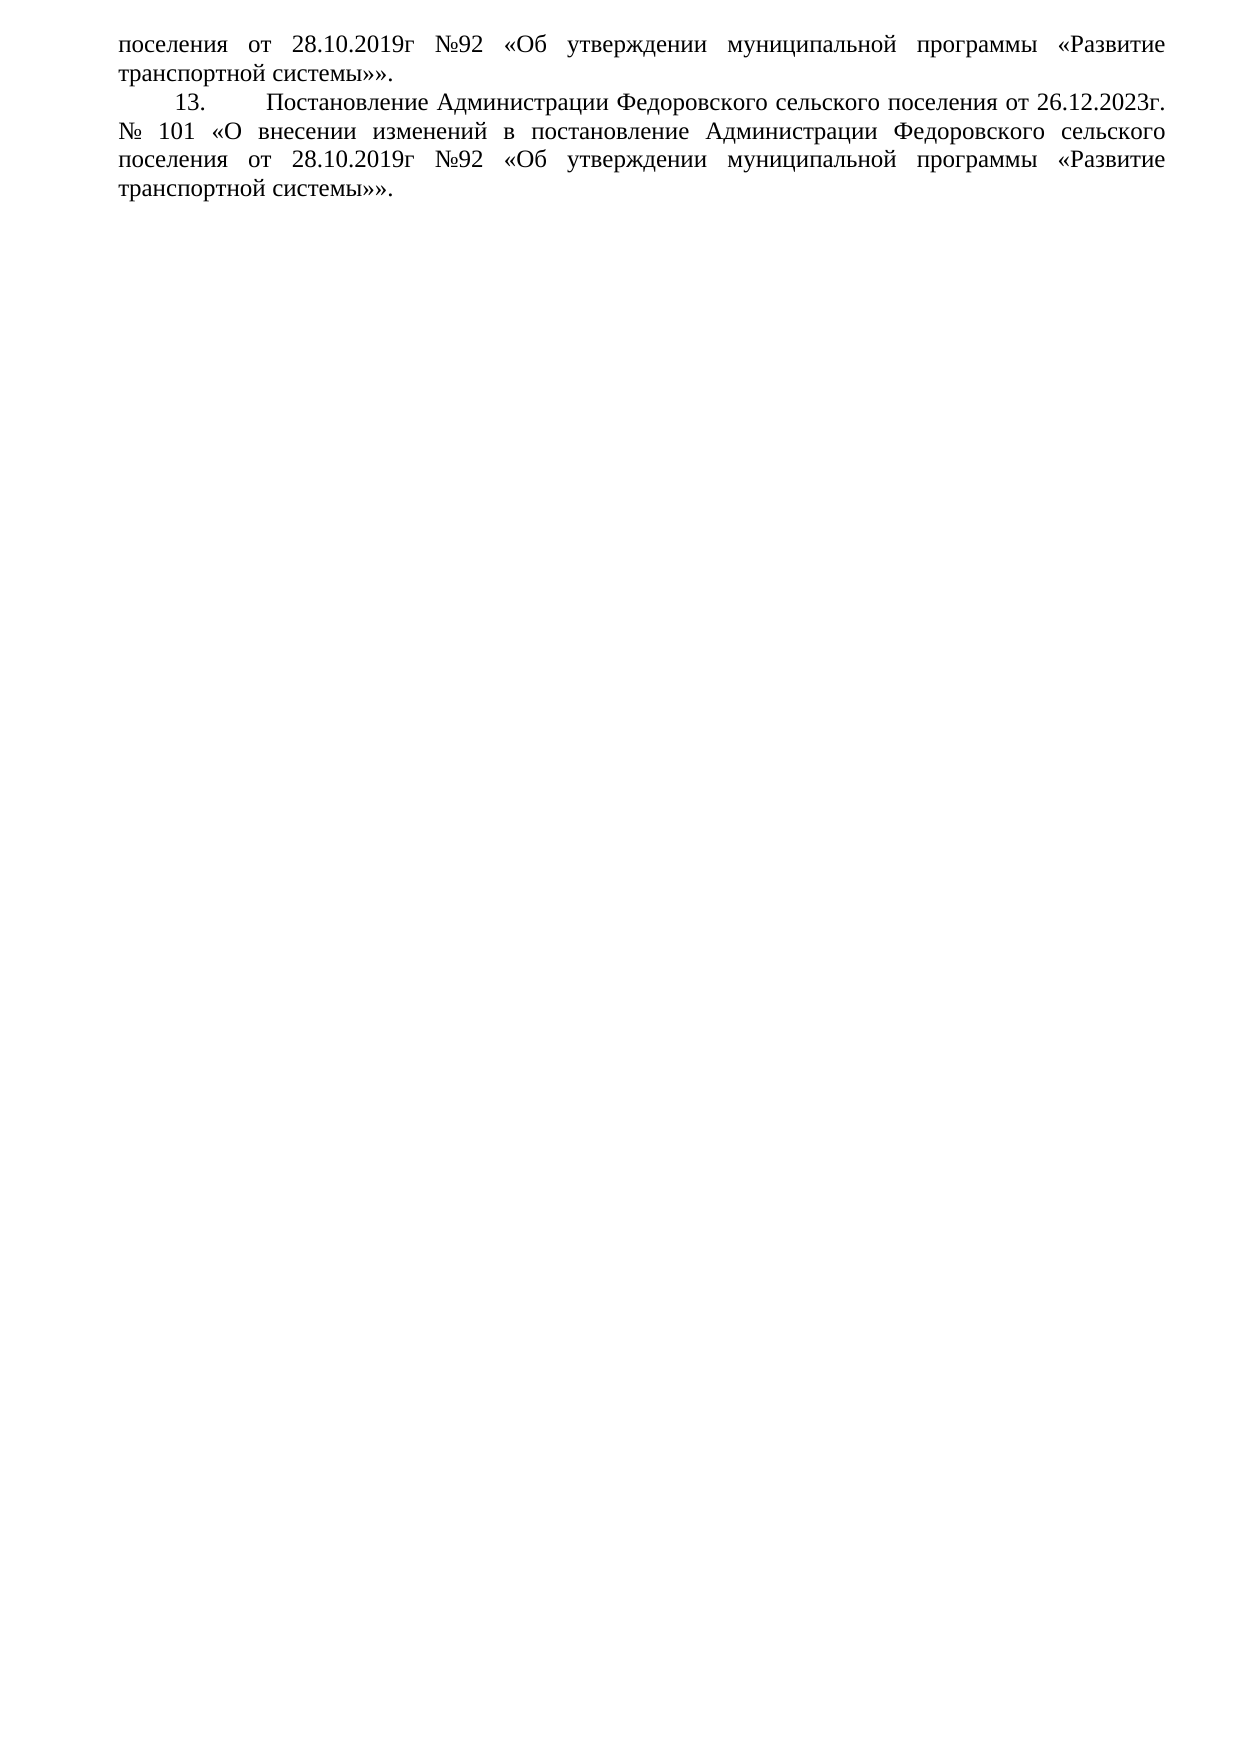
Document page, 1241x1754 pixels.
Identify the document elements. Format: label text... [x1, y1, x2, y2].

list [118, 29, 1166, 87]
list Постановление Администрации Федоровского сельского поселения от 26.12.2023г. № 101 «О внесении изменений в постановление Администрации Федоровского сельского поселения от 28.10.2019г №92 «Об утверждении муниципальной программы «Развитие транспортной системы»». [118, 87, 1166, 202]
